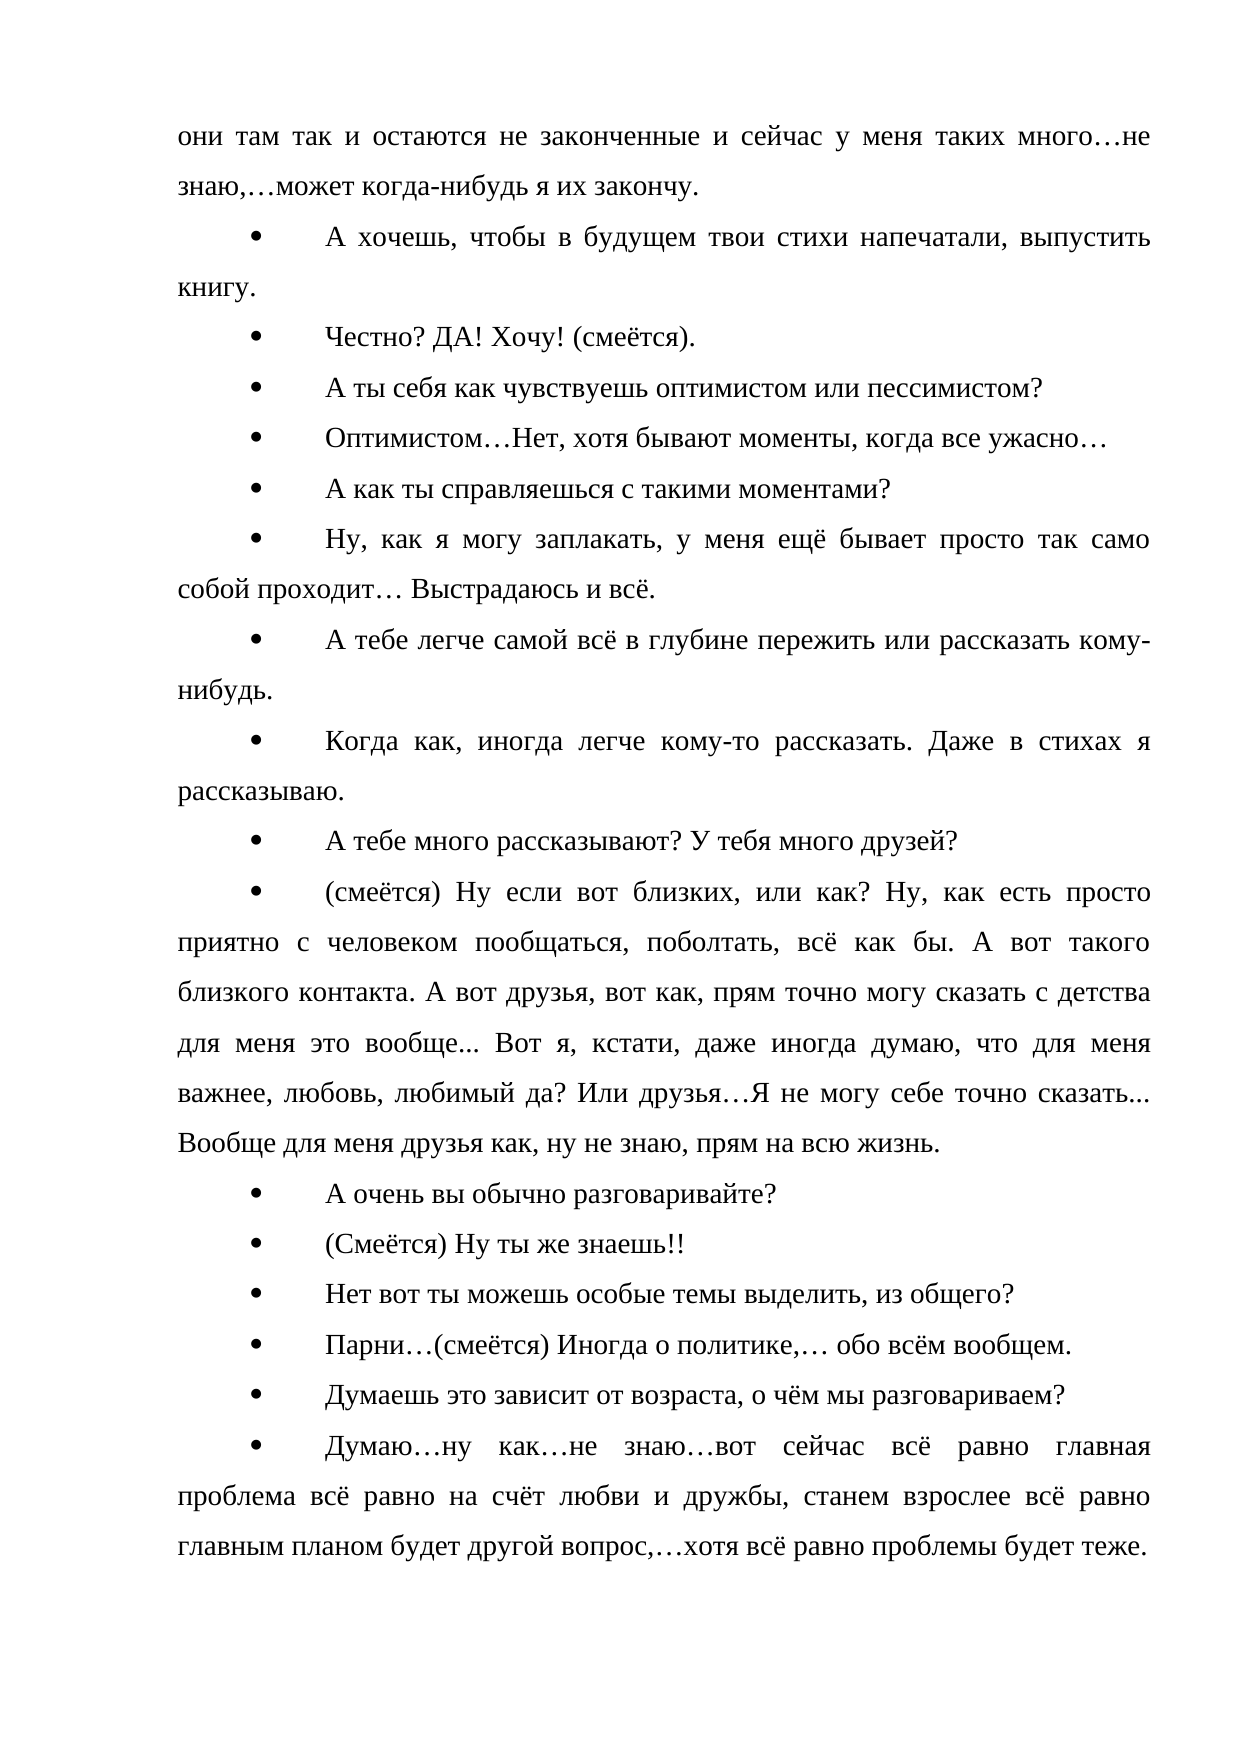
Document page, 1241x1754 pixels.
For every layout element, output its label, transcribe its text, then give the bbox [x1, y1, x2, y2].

list Думаешь это зависит от возраста, о чём мы разговариваем? [177, 1377, 1152, 1411]
list Нет вот ты можешь особые темы выделить, из общего? [177, 1277, 1152, 1310]
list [177, 118, 1152, 202]
list (смеётся) Ну если вот близких, или как? Ну, как есть просто приятно с человеком пообщаться, поболтать, всё как бы. А вот такого близкого контакта. А вот друзья, вот как, прям точно могу сказать с детства для меня это вообще... Вот я, кстати, даже иногда думаю, что для меня важнее, любовь, любимый да? Или друзья…Я не могу себе точно сказать... Вообще для меня друзья как, ну не знаю, прям на всю жизнь. [177, 874, 1152, 1159]
list Оптимистом…Нет, хотя бывают моменты, когда все ужасно… [177, 420, 1152, 454]
list А хочешь, чтобы в будущем твои стихи напечатали, выпустить книгу. [177, 219, 1152, 303]
list (Смеётся) Ну ты же знаешь!! [177, 1226, 1152, 1260]
list А очень вы обычно разговаривайте? [177, 1176, 1152, 1209]
list А ты себя как чувствуешь оптимистом или пессимистом? [177, 370, 1152, 403]
list А тебе много рассказывают? У тебя много друзей? [177, 823, 1152, 857]
list Думаю…ну как…не знаю…вот сейчас всё равно главная проблема всё равно на счёт любви и дружбы, станем взрослее всё равно главным планом будет другой вопрос,…хотя всё равно проблемы будет теже. [177, 1428, 1152, 1562]
list А как ты справляешься с такими моментами? [177, 471, 1152, 504]
list Когда как, иногда легче кому-то рассказать. Даже в стихах я рассказываю. [177, 723, 1152, 807]
list А тебе легче самой всё в глубине пережить или рассказать кому-нибудь. [177, 622, 1152, 706]
list Честно? ДА! Хочу! (смеётся). [177, 319, 1152, 353]
list Ну, как я могу заплакать, у меня ещё бывает просто так само собой проходит… Выстрадаюсь и всё. [177, 521, 1152, 605]
list Парни…(смеётся) Иногда о политике,… обо всём вообщем. [177, 1327, 1152, 1361]
